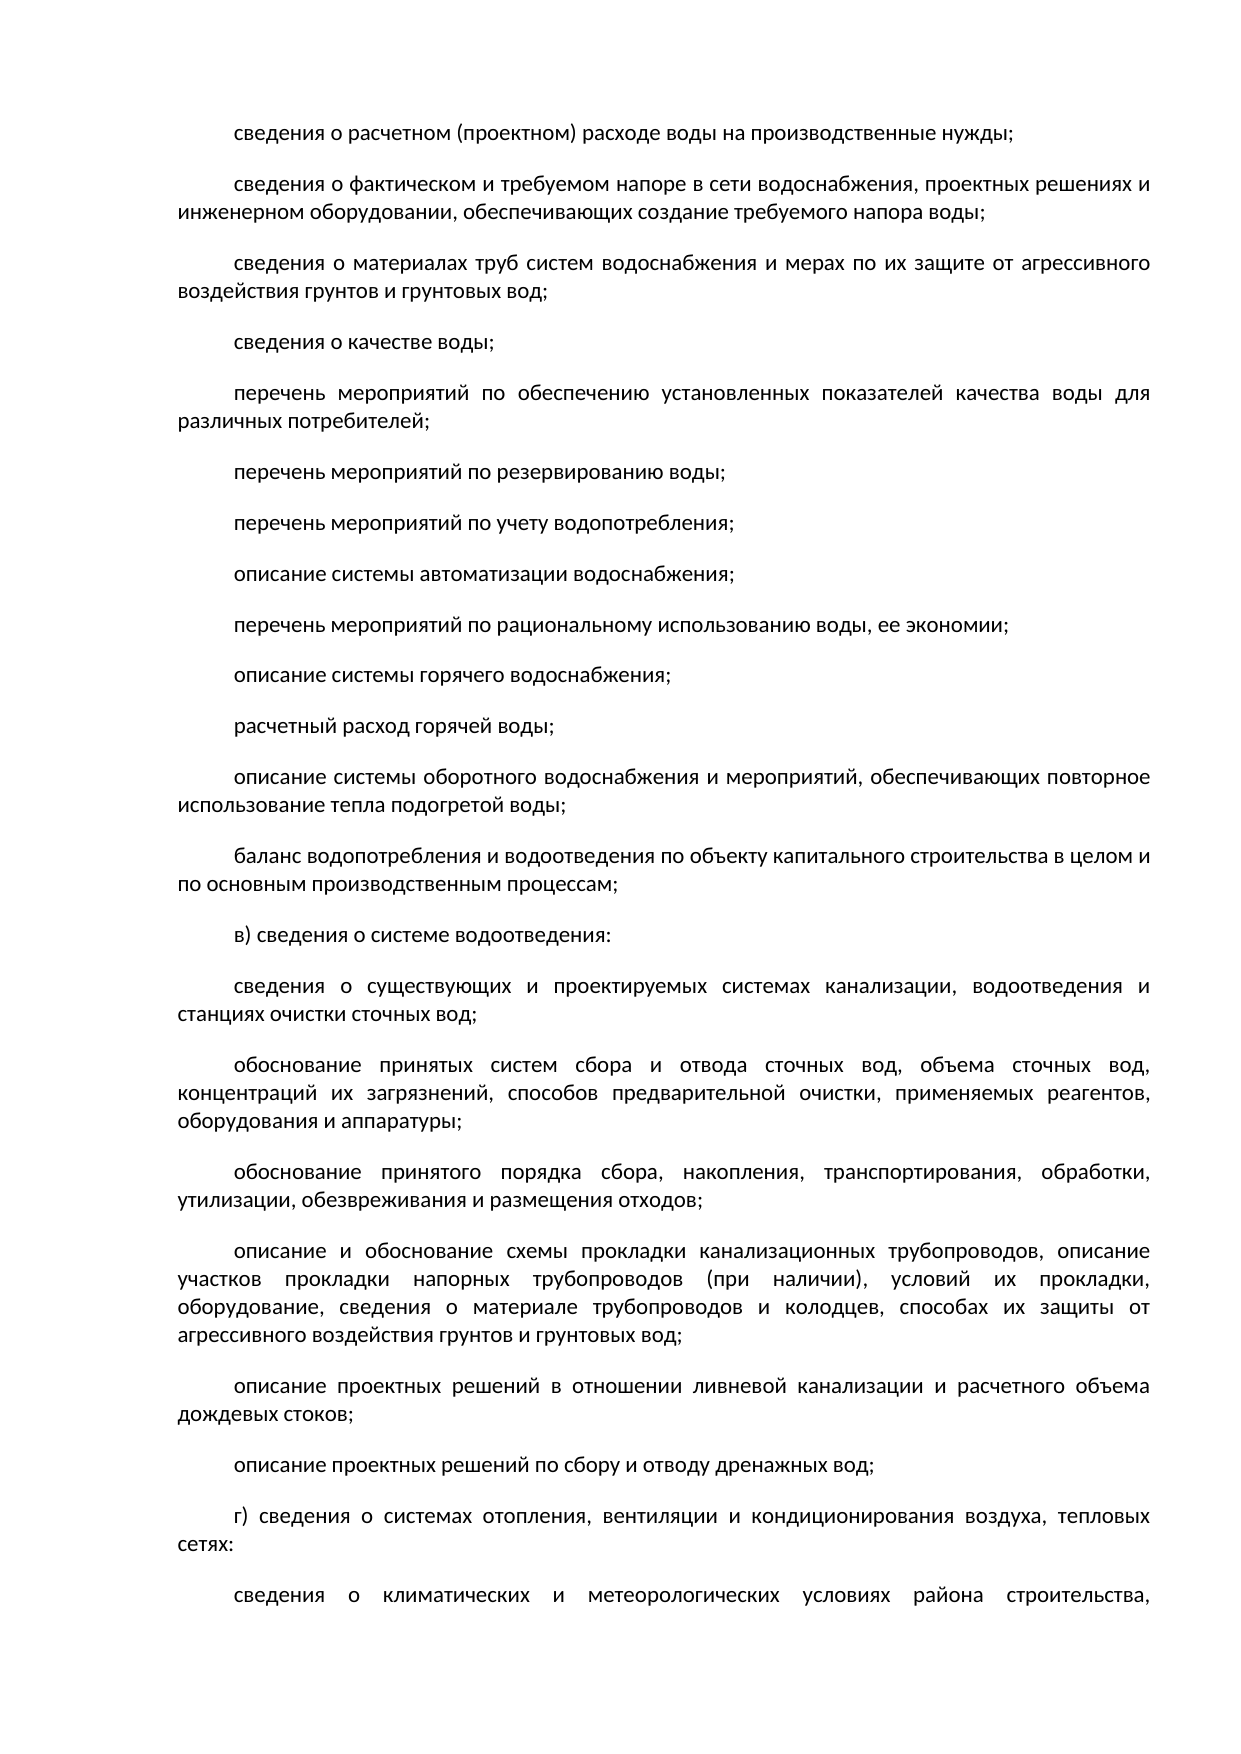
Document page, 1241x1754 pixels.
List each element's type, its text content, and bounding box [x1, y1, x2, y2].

text описание проектных решений в отношении ливневой канализации и расчетного объема дождевых стоков; [177, 1371, 1152, 1427]
text расчетный расход горячей воды; [177, 712, 1152, 739]
text в) сведения о системе водоотведения: [177, 920, 1152, 948]
text описание проектных решений по сбору и отводу дренажных вод; [177, 1450, 1152, 1478]
text обоснование принятых систем сбора и отвода сточных вод, объема сточных вод, концентраций их загрязнений, способов предварительной очистки, применяемых реагентов, оборудования и аппаратуры; [177, 1050, 1152, 1134]
text сведения о расчетном (проектном) расходе воды на производственные нужды; [177, 118, 1152, 146]
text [177, 1580, 1152, 1608]
text г) сведения о системах отопления, вентиляции и кондиционирования воздуха, тепловых сетях: [177, 1501, 1152, 1557]
text описание системы оборотного водоснабжения и мероприятий, обеспечивающих повторное использование тепла подогретой воды; [177, 762, 1152, 818]
text сведения о качестве воды; [177, 327, 1152, 355]
text обоснование принятого порядка сбора, накопления, транспортирования, обработки, утилизации, обезвреживания и размещения отходов; [177, 1157, 1152, 1213]
text сведения о фактическом и требуемом напоре в сети водоснабжения, проектных решениях и инженерном оборудовании, обеспечивающих создание требуемого напора воды; [177, 169, 1152, 225]
text описание системы горячего водоснабжения; [177, 661, 1152, 689]
text описание системы автоматизации водоснабжения; [177, 559, 1152, 587]
text сведения о существующих и проектируемых системах канализации, водоотведения и станциях очистки сточных вод; [177, 971, 1152, 1027]
text сведения о материалах труб систем водоснабжения и мерах по их защите от агрессивного воздействия грунтов и грунтовых вод; [177, 248, 1152, 304]
text перечень мероприятий по учету водопотребления; [177, 508, 1152, 536]
text баланс водопотребления и водоотведения по объекту капитального строительства в целом и по основным производственным процессам; [177, 841, 1152, 897]
text перечень мероприятий по обеспечению установленных показателей качества воды для различных потребителей; [177, 378, 1152, 434]
text описание и обоснование схемы прокладки канализационных трубопроводов, описание участков прокладки напорных трубопроводов (при наличии), условий их прокладки, оборудование, сведения о материале трубопроводов и колодцев, способах их защиты от агрессивного воздействия грунтов и грунтовых вод; [177, 1236, 1152, 1348]
text перечень мероприятий по резервированию воды; [177, 457, 1152, 485]
text перечень мероприятий по рациональному использованию воды, ее экономии; [177, 610, 1152, 638]
